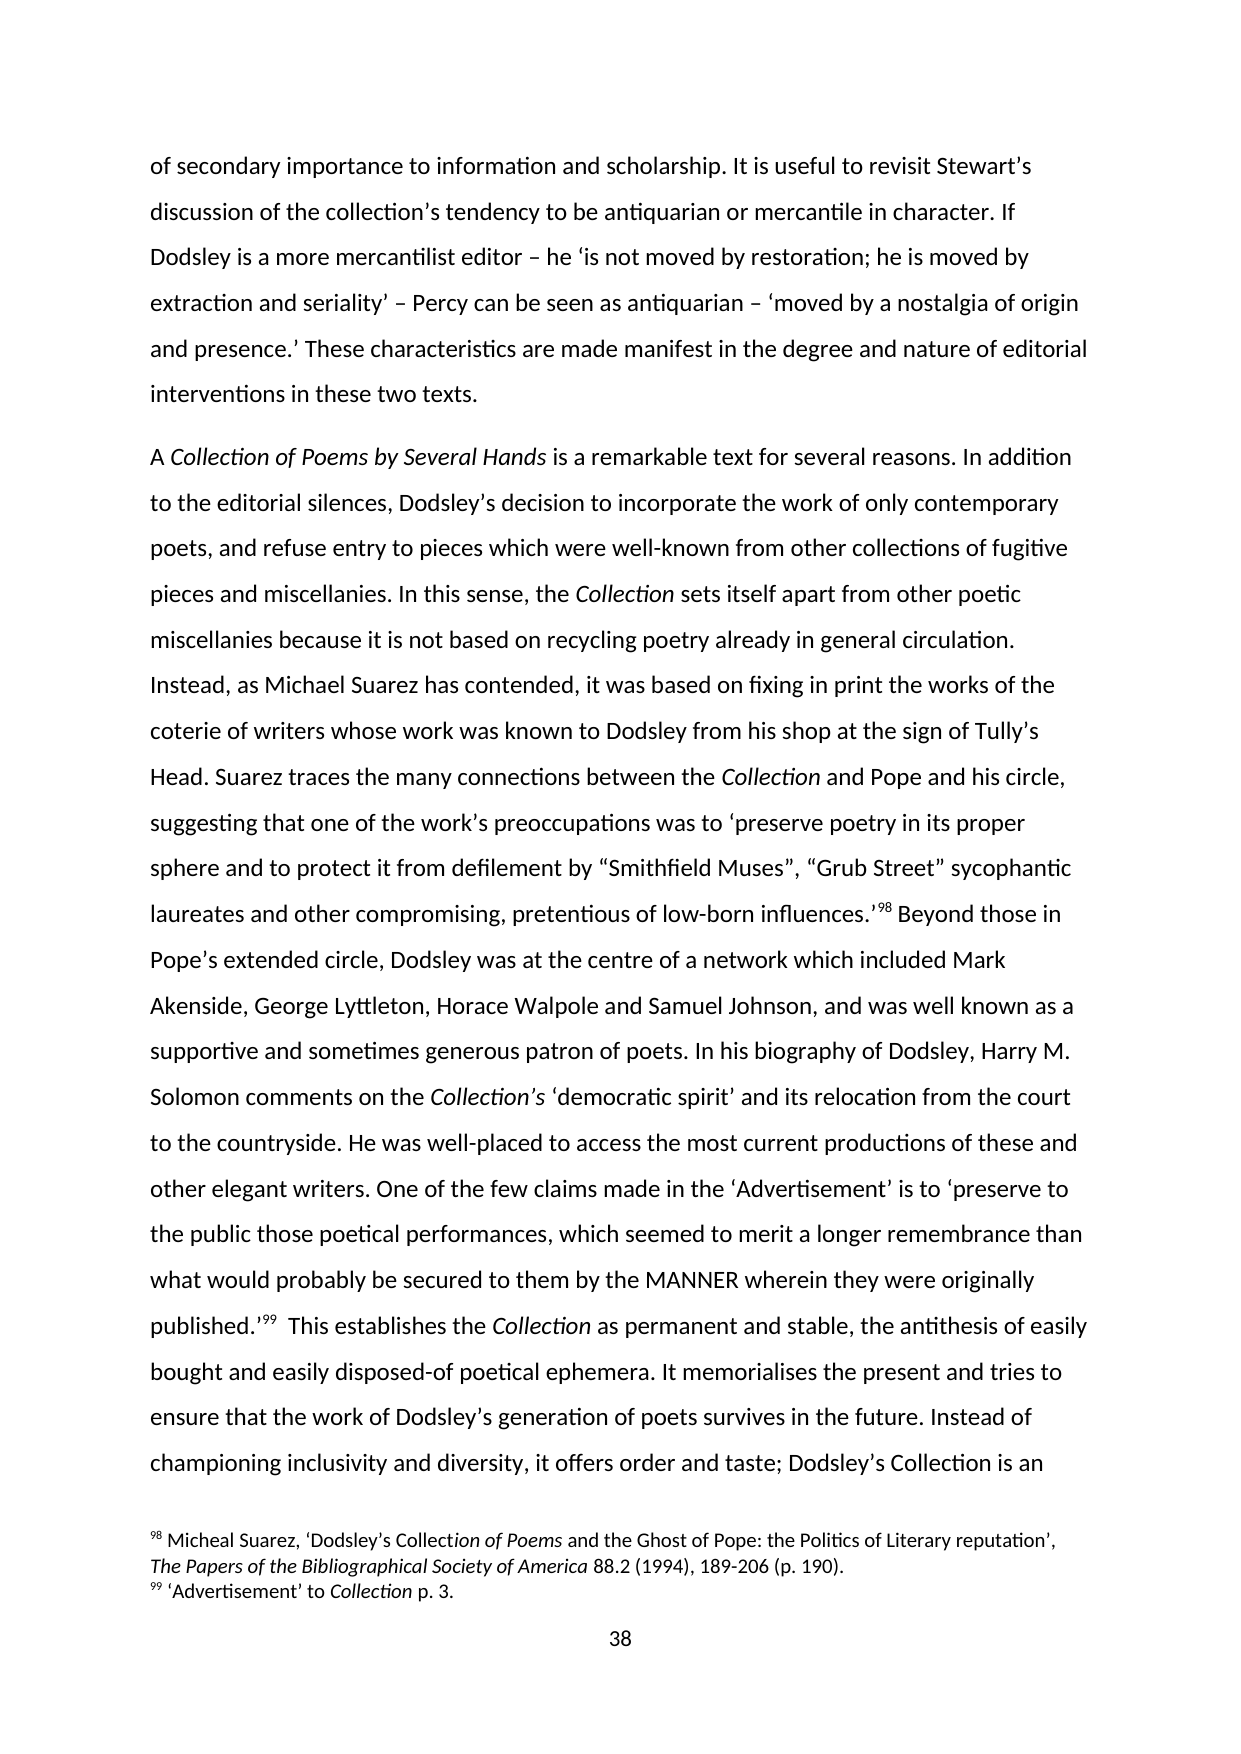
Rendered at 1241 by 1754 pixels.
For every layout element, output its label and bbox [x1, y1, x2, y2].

text [150, 441, 1090, 1478]
text [150, 150, 1090, 409]
